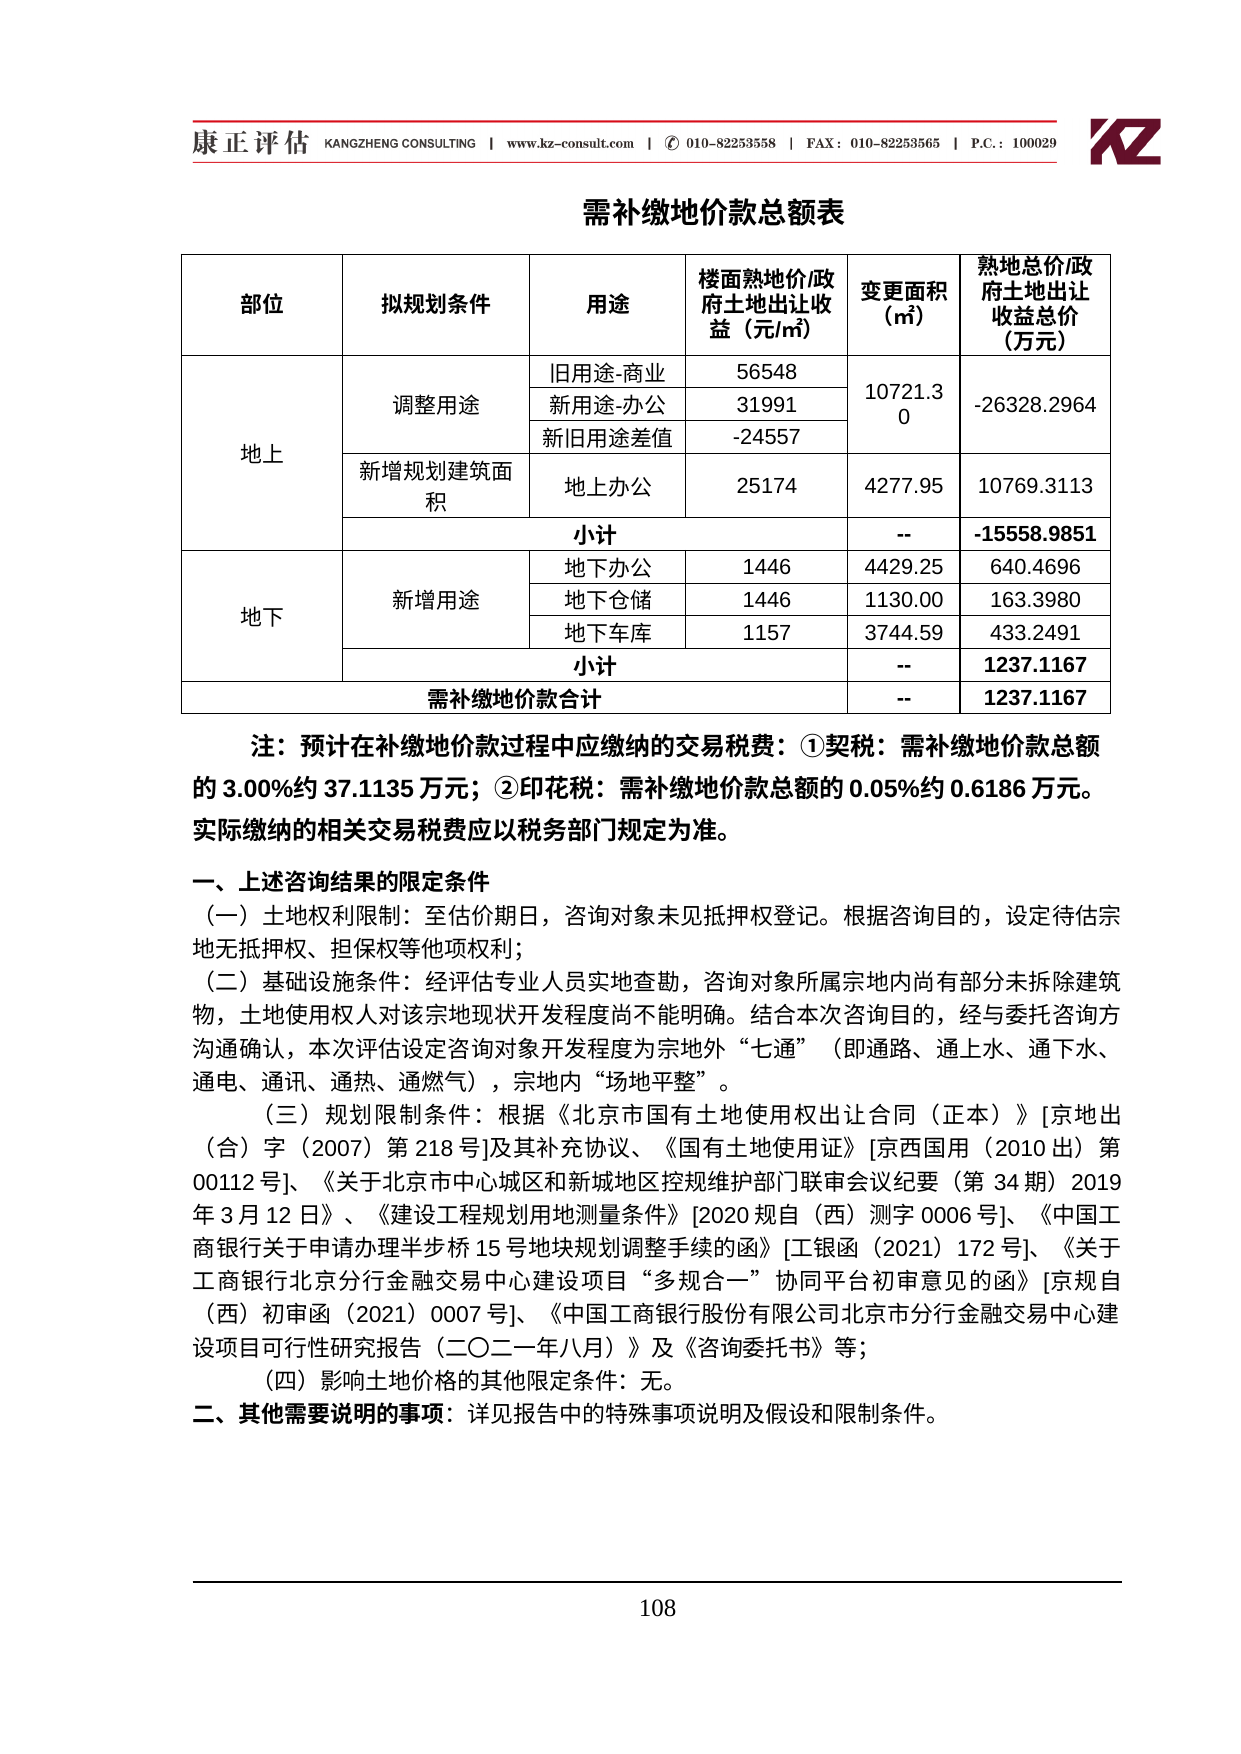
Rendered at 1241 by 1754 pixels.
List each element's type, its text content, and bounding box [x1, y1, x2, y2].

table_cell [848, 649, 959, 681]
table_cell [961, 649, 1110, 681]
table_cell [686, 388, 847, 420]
text （一）土地权利限制：至估价期日，咨询对象未见抵押权登记。根据咨询目的，设定待估宗地无抵押权、担保权等他项权利； [192, 897, 1122, 964]
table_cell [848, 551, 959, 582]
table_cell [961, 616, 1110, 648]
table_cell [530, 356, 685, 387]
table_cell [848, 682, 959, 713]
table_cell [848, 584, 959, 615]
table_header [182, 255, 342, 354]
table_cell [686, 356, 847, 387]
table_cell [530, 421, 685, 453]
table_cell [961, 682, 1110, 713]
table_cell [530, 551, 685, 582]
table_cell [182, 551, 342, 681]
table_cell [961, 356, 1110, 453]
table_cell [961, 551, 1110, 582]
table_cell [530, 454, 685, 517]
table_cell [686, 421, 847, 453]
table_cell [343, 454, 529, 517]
text 注：预计在补缴地价款过程中应缴纳的交易税费：①契税：需补缴地价款总额的3.00%约37.1135万元；②印花税：需补缴地价款总额的0.05%约0.6186万元。实际缴纳的相关交易税费应以税务部门规定为准。 [192, 727, 1122, 846]
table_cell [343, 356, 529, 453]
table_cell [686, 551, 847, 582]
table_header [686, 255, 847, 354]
text （三）规划限制条件：根据《北京市国有土地使用权出让合同（正本）》[京地出（合）字（2007）第218号]及其补充协议、《国有土地使用证》[京西国用（2010出）第00112号]、《关于北京市中心城区和新城地区控规维护部门联审会议纪要（第34期）2019年3月12 日》、《建设工程规划用地测量条件》[2020规自（西）测字0006号]、《中国工商银行关于申请办理半步桥15号地块规划调整手续的函》[工银函（2021）172号]、《关于工商银行北京分行金融交易中心建设项目“多规合一”协同平台初审意见的函》[京规自（西）初审函（2021）0007号]、《中国工商银行股份有限公司北京市分行金融交易中心建设项目可行性研究报告（二〇二一年八月）》及《咨询委托书》等； [193, 1097, 1122, 1363]
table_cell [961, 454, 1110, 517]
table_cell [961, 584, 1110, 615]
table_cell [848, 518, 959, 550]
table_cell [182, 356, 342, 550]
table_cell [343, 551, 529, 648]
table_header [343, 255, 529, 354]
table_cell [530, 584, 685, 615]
text 一、上述咨询结果的限定条件 [192, 864, 1122, 897]
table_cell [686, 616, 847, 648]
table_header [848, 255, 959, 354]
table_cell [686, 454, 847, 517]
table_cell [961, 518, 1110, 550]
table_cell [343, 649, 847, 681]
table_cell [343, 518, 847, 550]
text （二）基础设施条件：经评估专业人员实地查勘，咨询对象所属宗地内尚有部分未拆除建筑物，土地使用权人对该宗地现状开发程度尚不能明确。结合本次咨询目的，经与委托咨询方沟通确认，本次评估设定咨询对象开发程度为宗地外“七通”（即通路、通上水、通下水、通电、通讯、通热、通燃气），宗地内“场地平整”。 [192, 964, 1122, 1097]
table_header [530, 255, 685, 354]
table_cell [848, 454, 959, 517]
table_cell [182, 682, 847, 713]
text 需补缴地价款总额表 [205, 190, 1164, 232]
picture [192, 118, 1161, 165]
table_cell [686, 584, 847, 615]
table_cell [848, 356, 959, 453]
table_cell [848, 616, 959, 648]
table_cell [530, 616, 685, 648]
text 二、其他需要说明的事项：详见报告中的特殊事项说明及假设和限制条件。 [192, 1396, 1122, 1429]
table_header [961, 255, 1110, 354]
text （四）影响土地价格的其他限定条件：无。 [193, 1363, 1122, 1396]
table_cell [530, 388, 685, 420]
